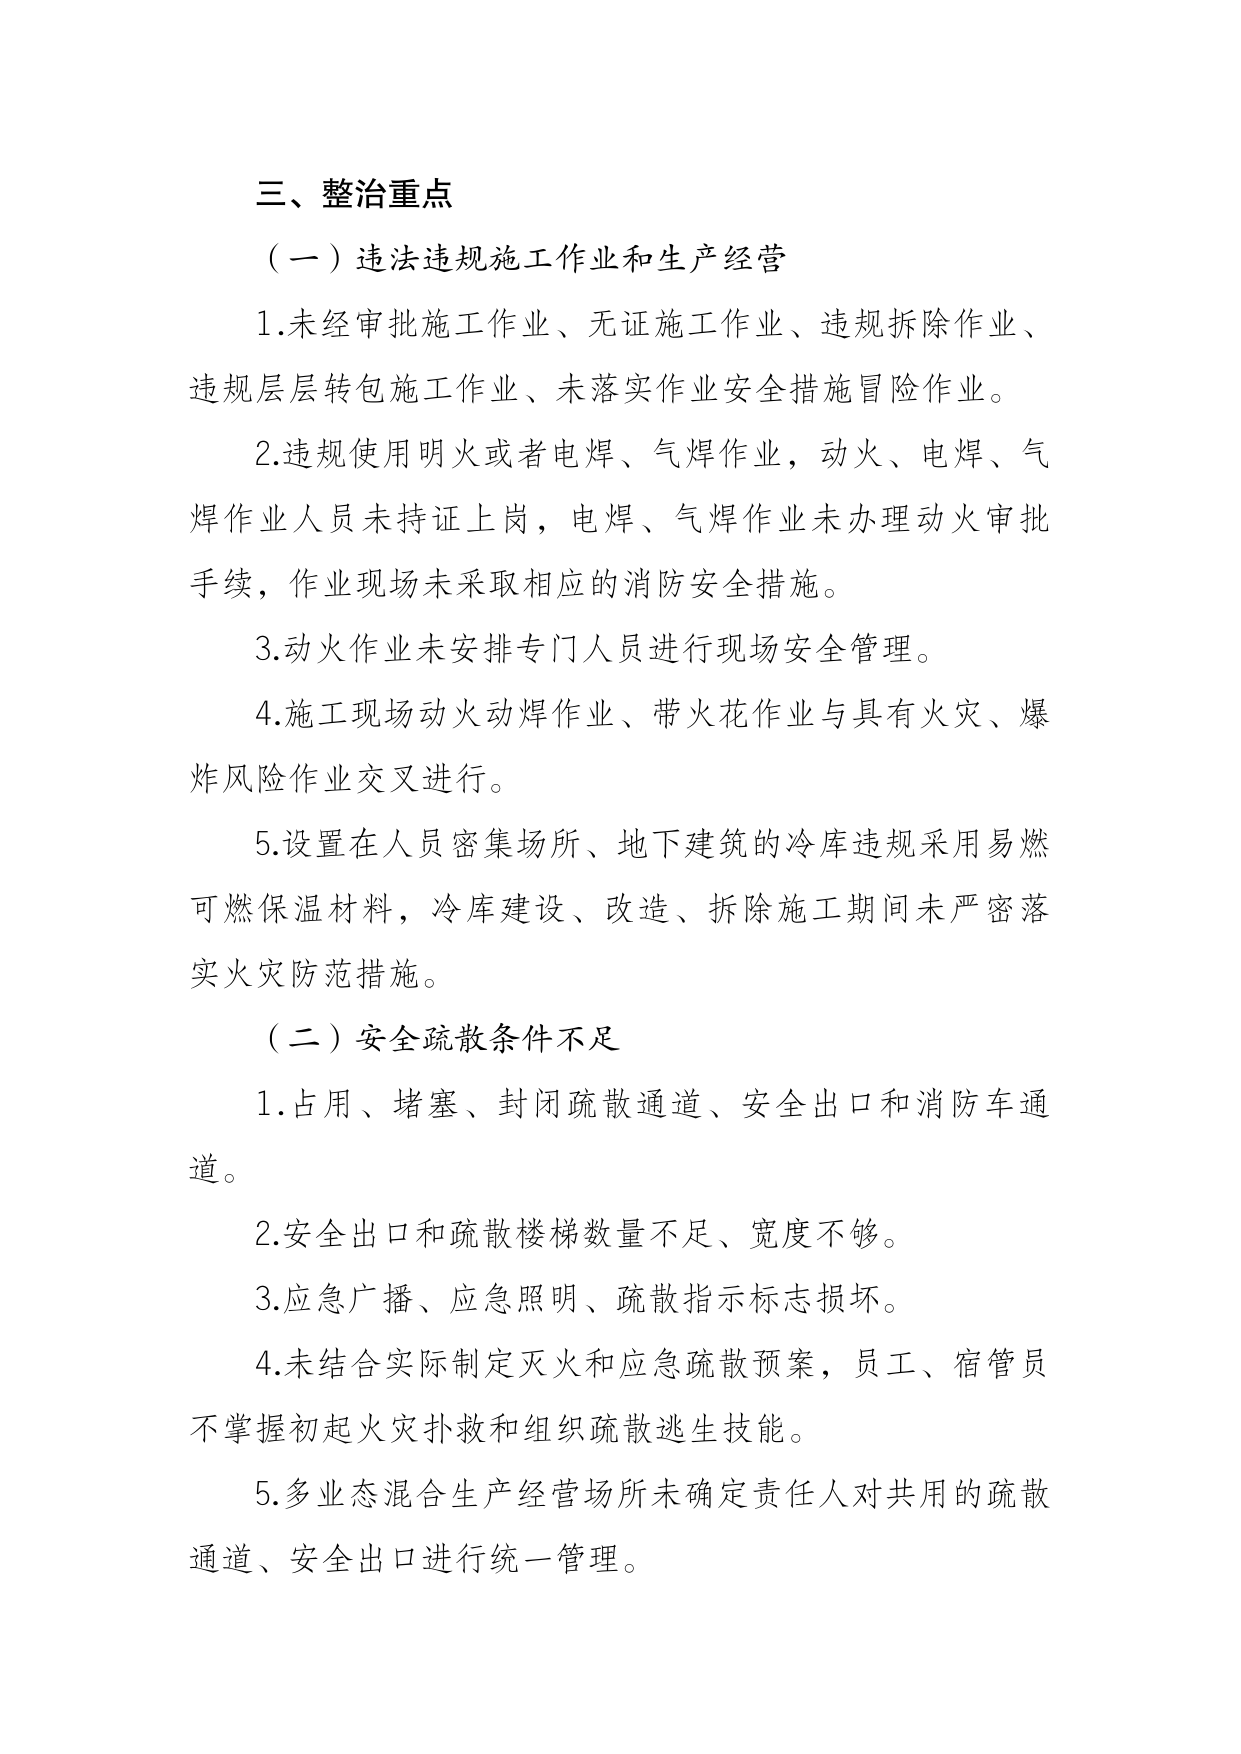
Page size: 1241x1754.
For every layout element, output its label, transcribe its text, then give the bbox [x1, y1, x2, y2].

text 1.未经审批施工作业、无证施工作业、违规拆除作业、违规层层转包施工作业、未落实作业安全措施冒险作业。 [187, 292, 1053, 422]
text 2.安全出口和疏散楼梯数量不足、宽度不够。 [187, 1202, 1053, 1267]
text 2.违规使用明火或者电焊、气焊作业，动火、电焊、气焊作业人员未持证上岗，电焊、气焊作业未办理动火审批手续，作业现场未采取相应的消防安全措施。 [187, 422, 1053, 617]
text 三、整治重点 [187, 162, 1053, 227]
text 3.动火作业未安排专门人员进行现场安全管理。 [187, 617, 1053, 682]
text （二）安全疏散条件不足 [187, 1007, 1053, 1072]
text 3.应急广播、应急照明、疏散指示标志损坏。 [187, 1267, 1053, 1332]
text 4.未结合实际制定灭火和应急疏散预案，员工、宿管员不掌握初起火灾扑救和组织疏散逃生技能。 [187, 1332, 1053, 1462]
text （一）违法违规施工作业和生产经营 [187, 227, 1053, 292]
text 5.多业态混合生产经营场所未确定责任人对共用的疏散通道、安全出口进行统一管理。 [187, 1462, 1053, 1592]
text 5.设置在人员密集场所、地下建筑的冷库违规采用易燃可燃保温材料，冷库建设、改造、拆除施工期间未严密落实火灾防范措施。 [187, 812, 1053, 1007]
text 4.施工现场动火动焊作业、带火花作业与具有火灾、爆炸风险作业交叉进行。 [187, 682, 1053, 812]
text 1.占用、堵塞、封闭疏散通道、安全出口和消防车通道。 [187, 1072, 1053, 1202]
